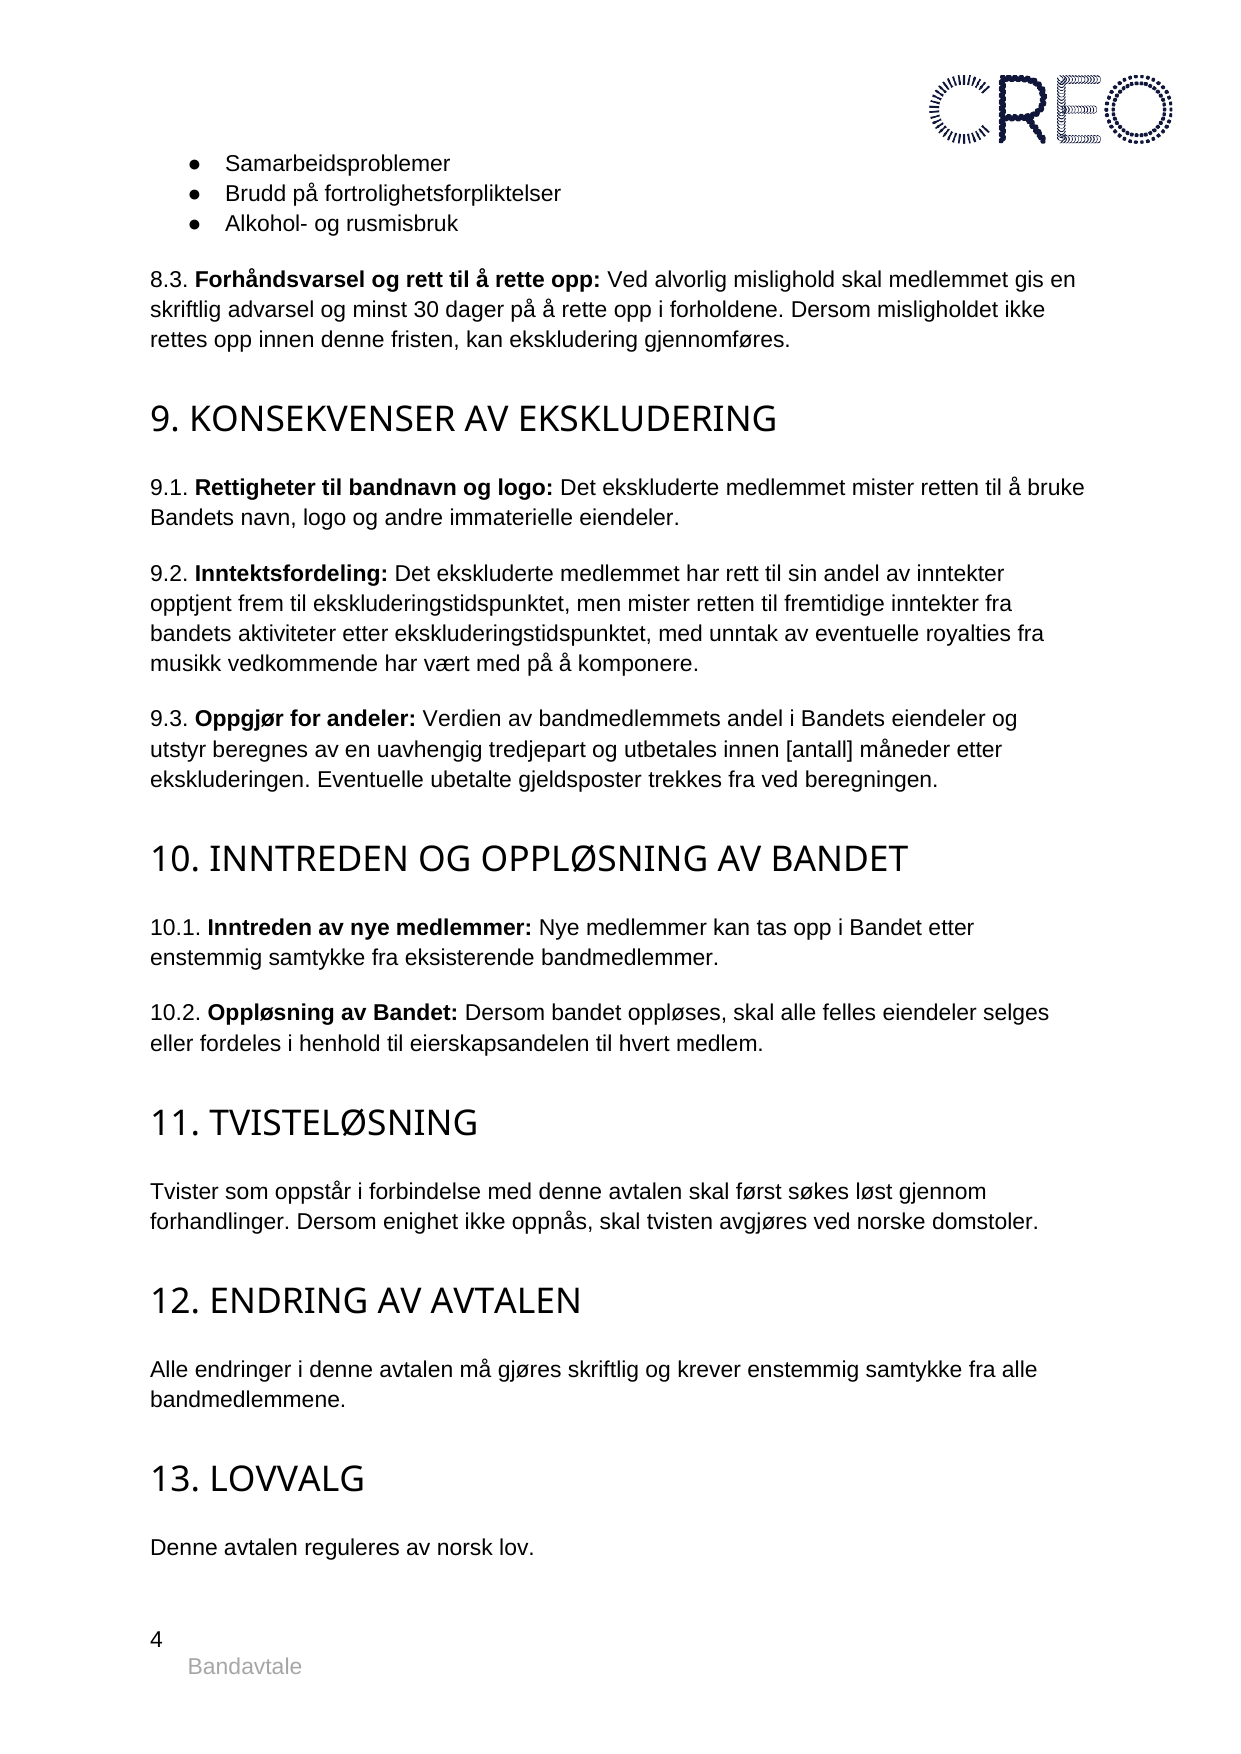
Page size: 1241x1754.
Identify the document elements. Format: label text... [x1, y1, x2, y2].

list Alkohol- og rusmisbruk [187, 210, 1090, 237]
text 9.1. Rettigheter til bandnavn og logo: Det ekskluderte medlemmet mister retten til å bruke Bandets navn, logo og andre immaterielle eiendeler. [150, 474, 1090, 531]
text 9.2. Inntektsfordeling: Det ekskluderte medlemmet har rett til sin andel av inntekter opptjent frem til ekskluderingstidspunktet, men mister retten til fremtidige inntekter fra bandets aktiviteter etter ekskluderingstidspunktet, med unntak av eventuelle royalties fra musikk vedkommende har vært med på å komponere. [150, 559, 1090, 677]
subtitle 13. LOVVALG [150, 1454, 1090, 1502]
text Alle endringer i denne avtalen må gjøres skriftlig og krever enstemmig samtykke fra alle bandmedlemmene. [150, 1356, 1090, 1413]
text Tvister som oppstår i forbindelse med denne avtalen skal først søkes løst gjennom forhandlinger. Dersom enighet ikke oppnås, skal tvisten avgjøres ved norske domstoler. [150, 1178, 1090, 1234]
subtitle 10. INNTREDEN OG OPPLØSNING AV BANDET [150, 833, 1090, 882]
picture [929, 75, 1173, 144]
subtitle 11. TVISTELØSNING [150, 1097, 1090, 1146]
text Denne avtalen reguleres av norsk lov. [150, 1534, 1090, 1561]
subtitle 9. KONSEKVENSER AV EKSKLUDERING [150, 394, 1090, 442]
subtitle 12. ENDRING AV AVTALEN [150, 1276, 1090, 1324]
list Samarbeidsproblemer [187, 150, 1090, 176]
text 10.2. Oppløsning av Bandet: Dersom bandet oppløses, skal alle felles eiendeler selges eller fordeles i henhold til eierskapsandelen til hvert medlem. [150, 999, 1090, 1056]
text 8.3. Forhåndsvarsel og rett til å rette opp: Ved alvorlig mislighold skal medlemmet gis en skriftlig advarsel og minst 30 dager på å rette opp i forholdene. Dersom misligholdet ikke rettes opp innen denne fristen, kan ekskludering gjennomføres. [150, 266, 1090, 352]
text 10.1. Inntreden av nye medlemmer: Nye medlemmer kan tas opp i Bandet etter enstemmig samtykke fra eksisterende bandmedlemmer. [150, 914, 1090, 971]
list Brudd på fortrolighetsforpliktelser [187, 180, 1090, 207]
text 9.3. Oppgjør for andeler: Verdien av bandmedlemmets andel i Bandets eiendeler og utstyr beregnes av en uavhengig tredjepart og utbetales innen [antall] måneder etter ekskluderingen. Eventuelle ubetalte gjeldsposter trekkes fra ved beregningen. [150, 705, 1090, 792]
